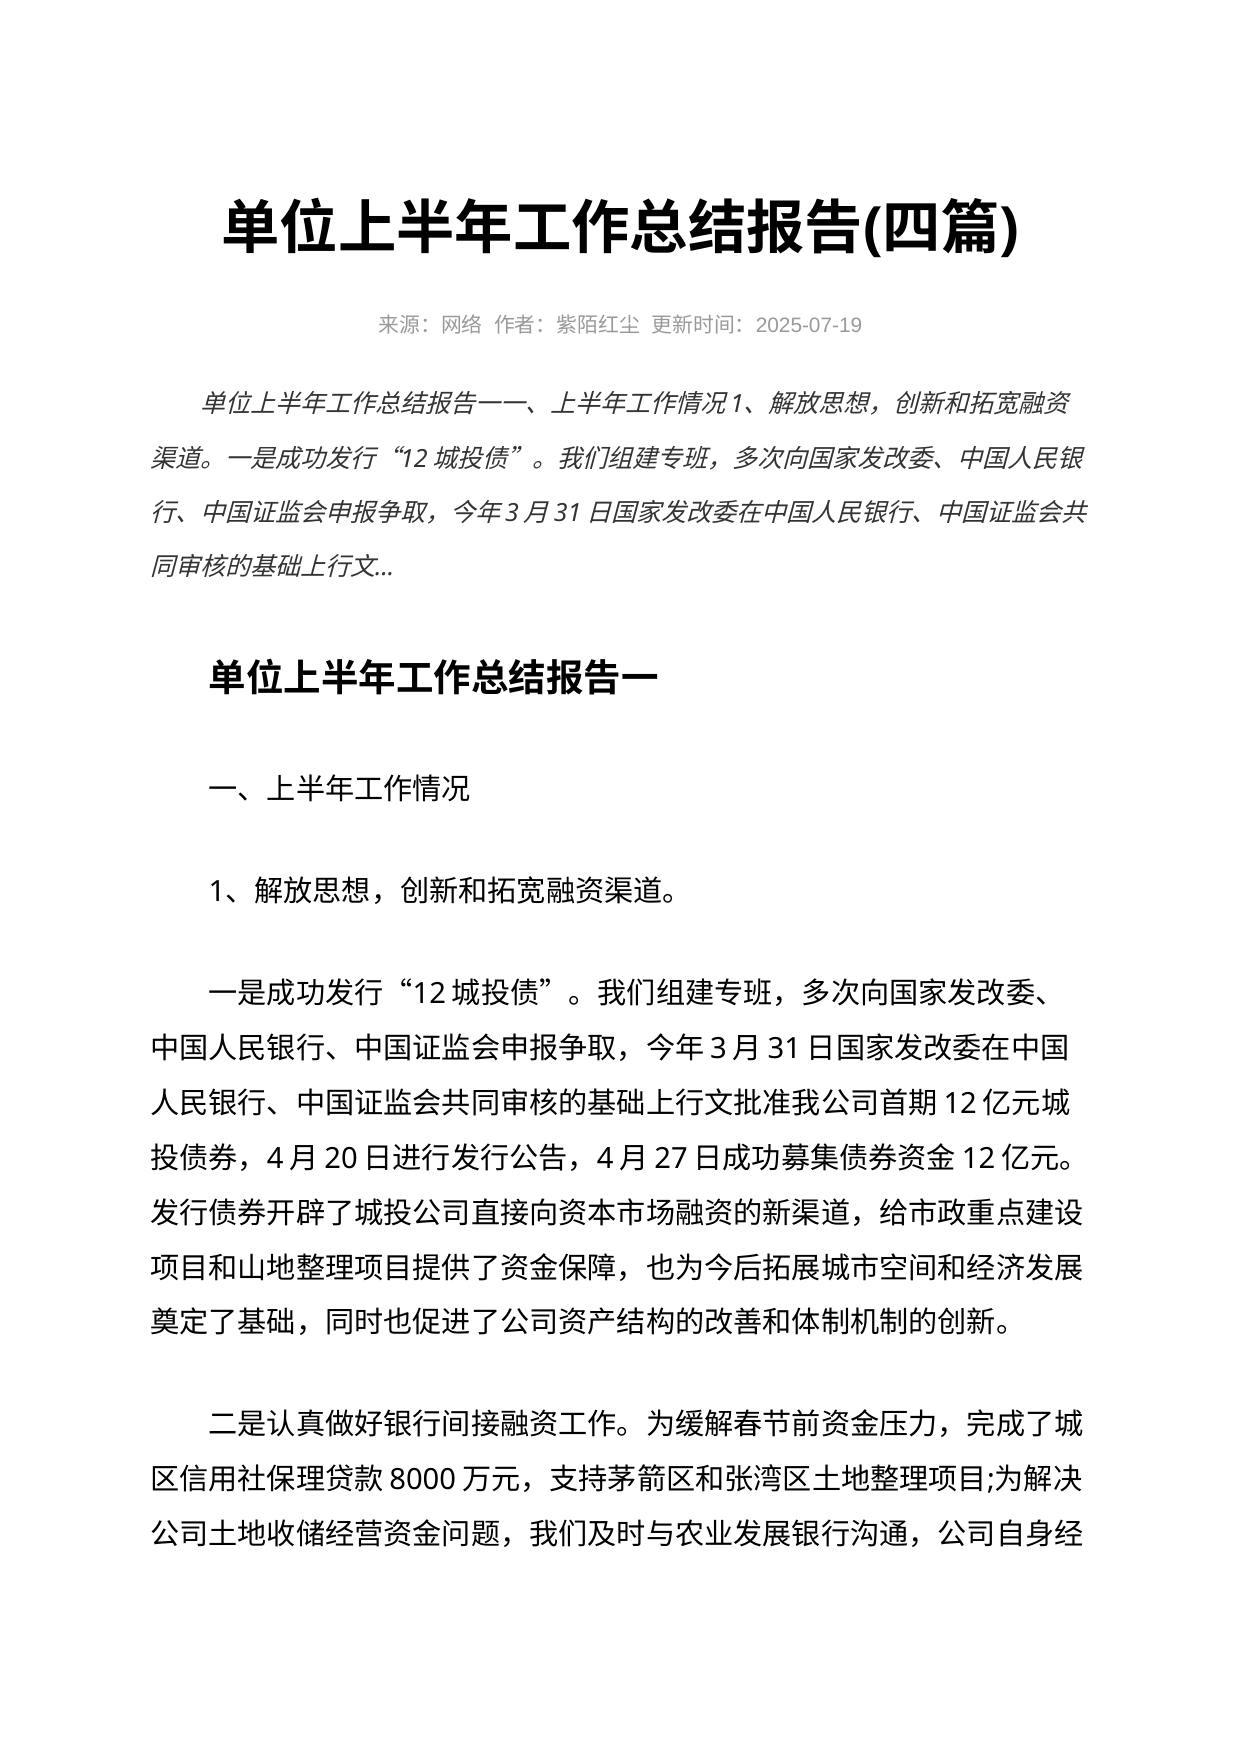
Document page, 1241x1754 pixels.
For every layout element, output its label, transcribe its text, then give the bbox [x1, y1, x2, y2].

text 一、上半年工作情况 [150, 766, 1090, 808]
text 单位上半年工作总结报告一一、上半年工作情况1、解放思想，创新和拓宽融资渠道。一是成功发行“12城投债”。我们组建专班，多次向国家发改委、中国人民银行、中国证监会申报争取，今年3月31日国家发改委在中国人民银行、中国证监会共同审核的基础上行文... [150, 384, 1090, 583]
text 1、解放思想，创新和拓宽融资渠道。 [150, 867, 1090, 910]
text 单位上半年工作总结报告一 [150, 648, 1090, 702]
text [150, 1401, 1090, 1553]
text 来源：网络 作者：紫陌红尘 更新时间：2025-07-19 [150, 313, 1090, 337]
text 一是成功发行“12城投债”。我们组建专班，多次向国家发改委、中国人民银行、中国证监会申报争取，今年3月31日国家发改委在中国人民银行、中国证监会共同审核的基础上行文批准我公司首期12亿元城投债券，4月20日进行发行公告，4月27日成功募集债券资金12亿元。发行债券开辟了城投公司直接向资本市场融资的新渠道，给市政重点建设项目和山地整理项目提供了资金保障，也为今后拓展城市空间和经济发展奠定了基础，同时也促进了公司资产结构的改善和体制机制的创新。 [150, 969, 1090, 1341]
subtitle 单位上半年工作总结报告(四篇) [150, 181, 1090, 266]
